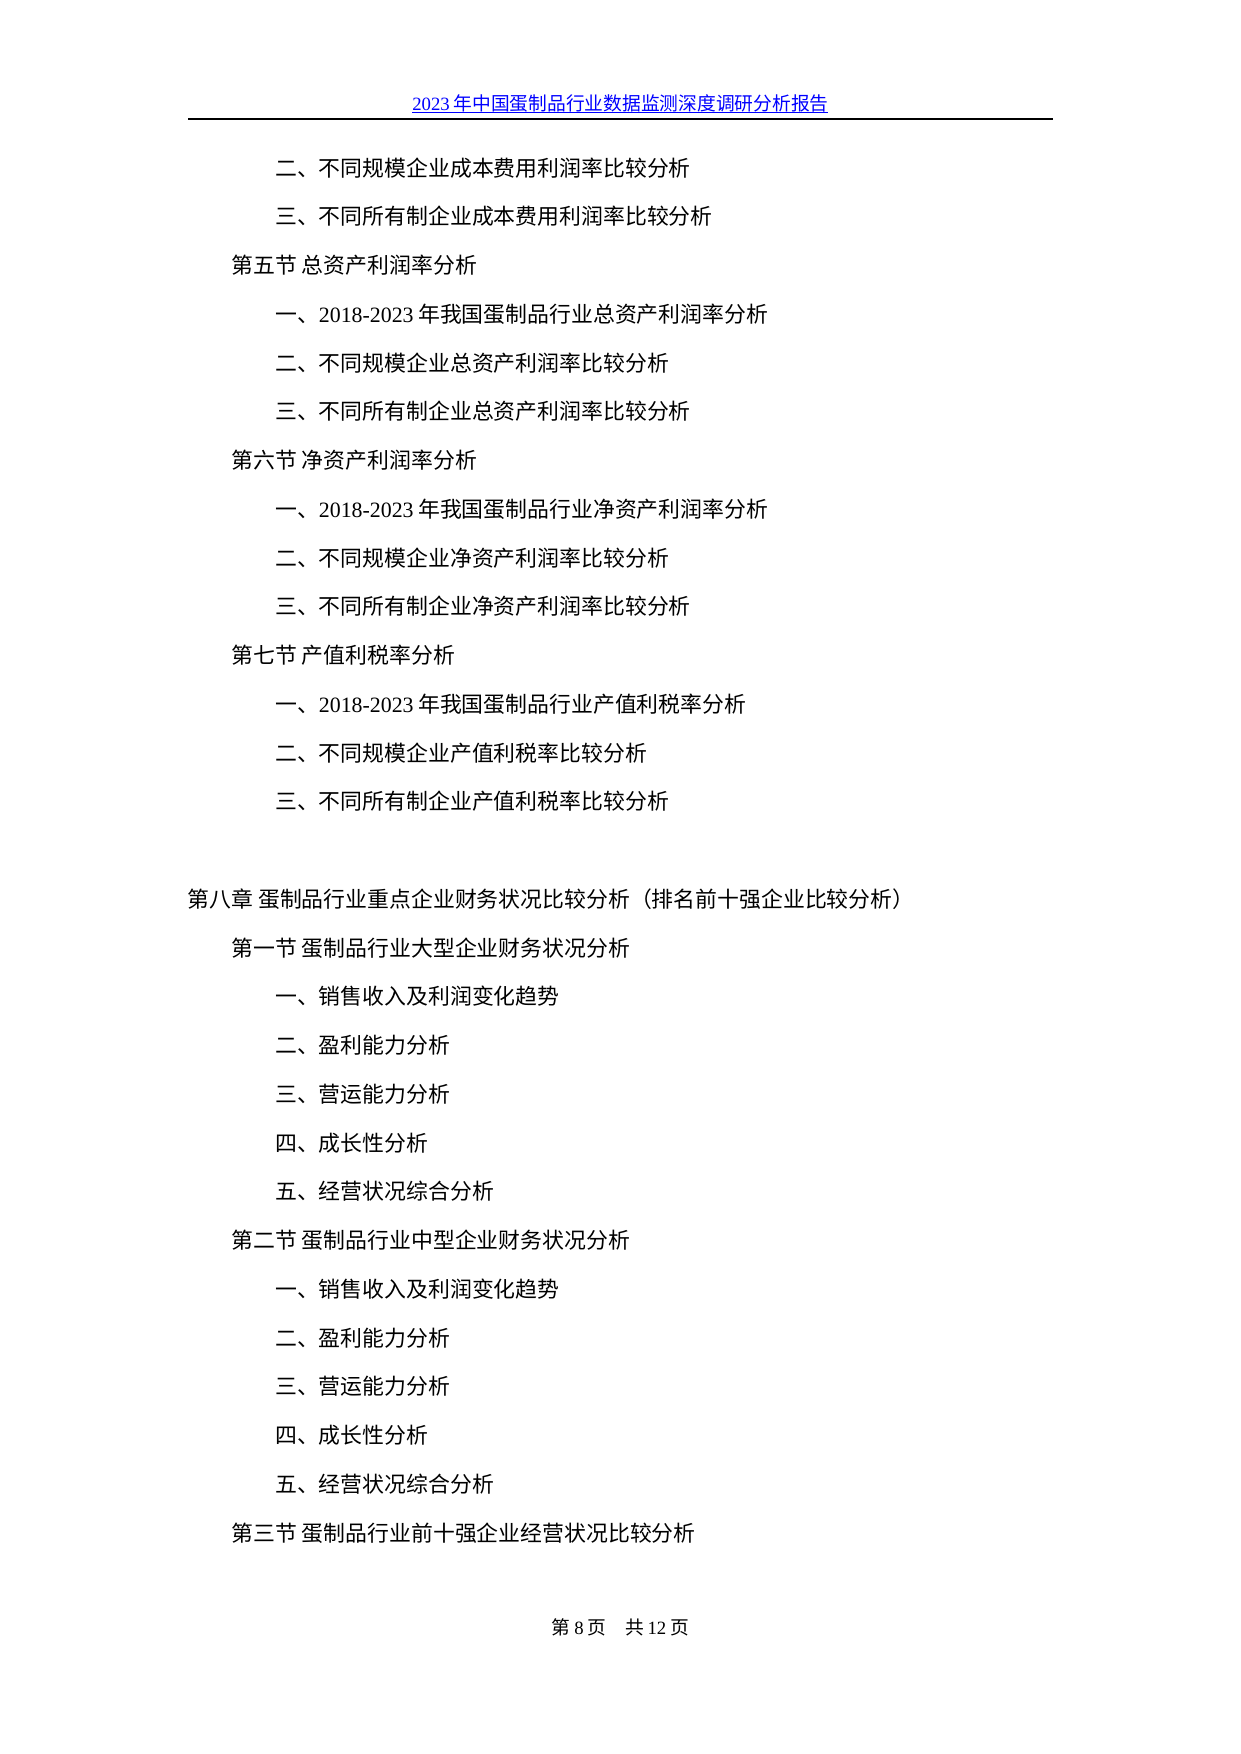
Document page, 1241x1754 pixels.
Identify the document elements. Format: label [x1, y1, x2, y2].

text [187, 150, 1053, 1548]
